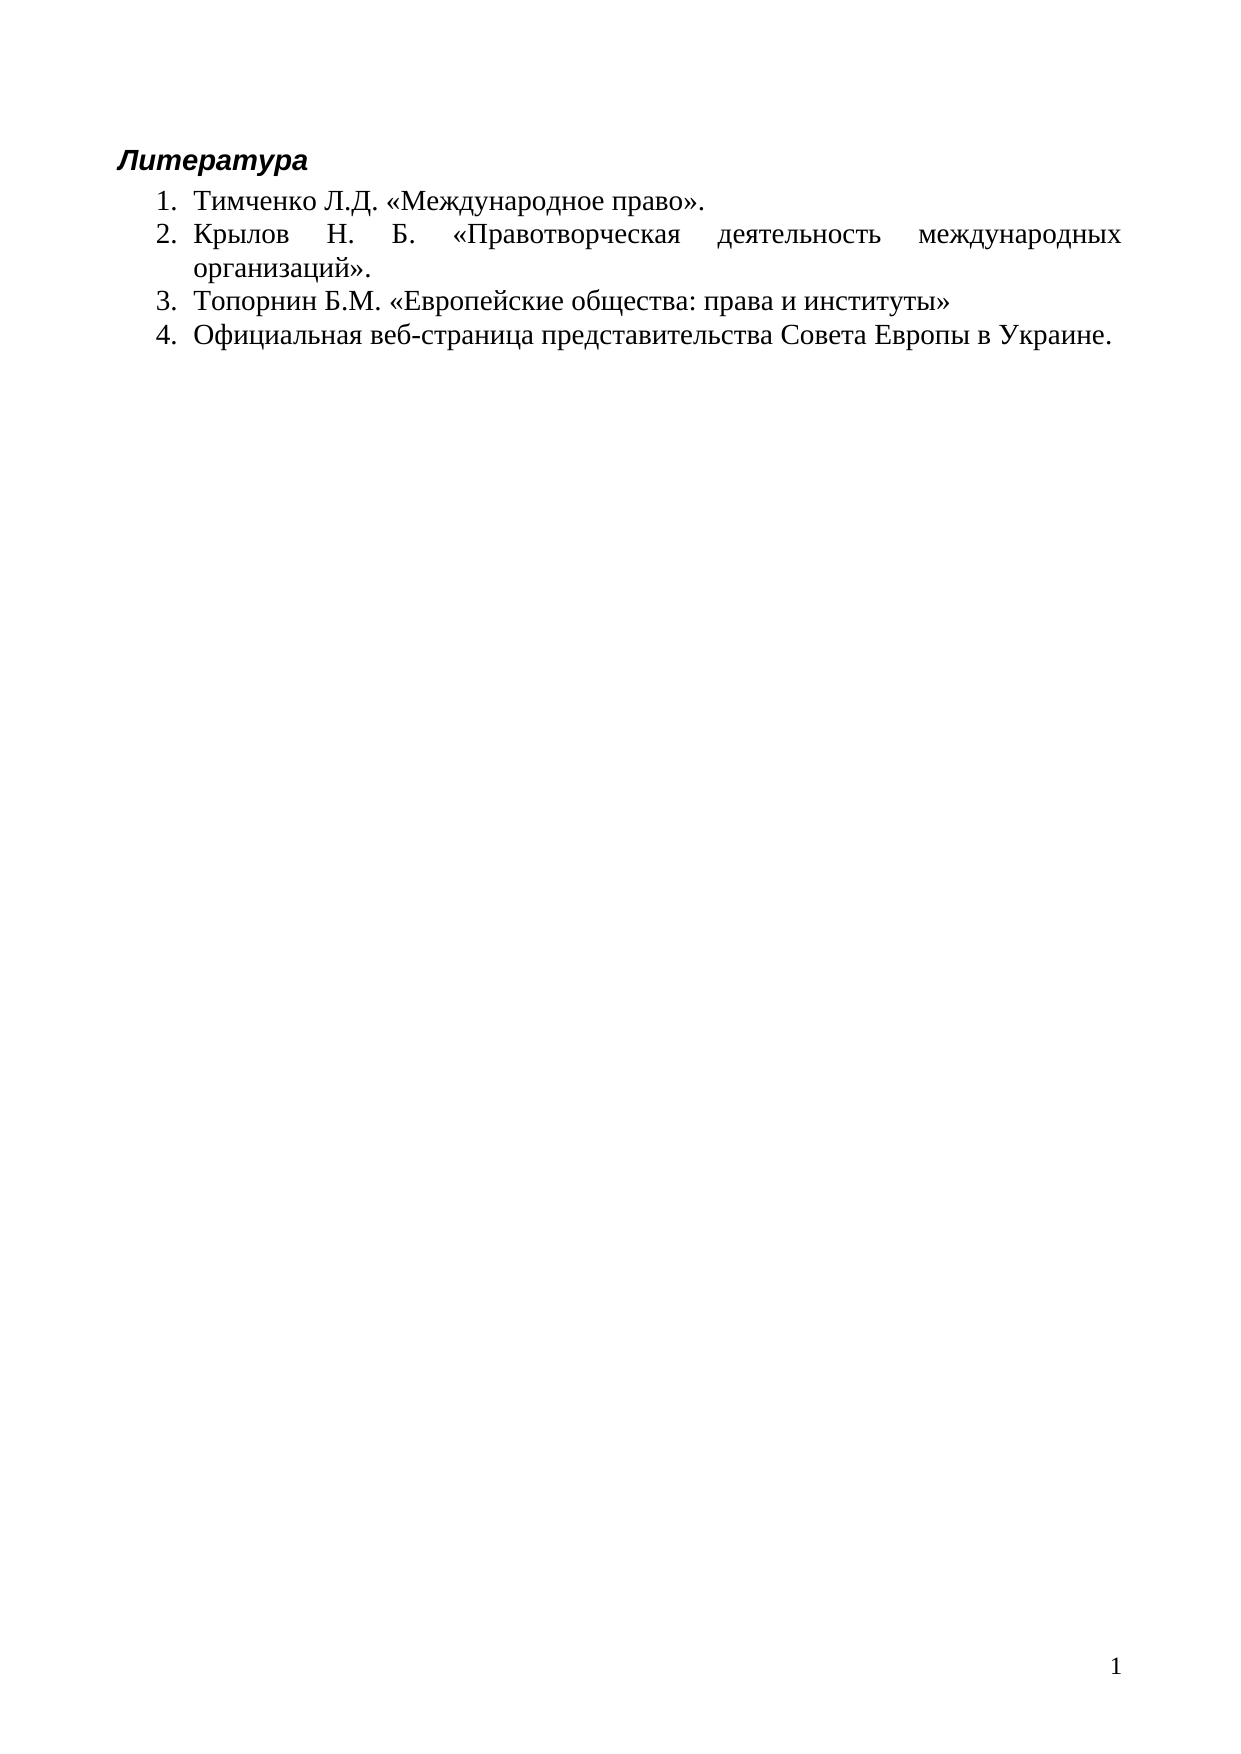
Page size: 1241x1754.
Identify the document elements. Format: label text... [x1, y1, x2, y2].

list Топорнин Б.М. «Европейские общества: права и институты» [156, 283, 1122, 317]
list Тимченко Л.Д. «Международное право». [156, 183, 1122, 216]
list Крылов Н. Б. «Правотворческая деятельность международных организаций». [156, 216, 1122, 283]
subtitle Литература [118, 143, 1122, 177]
list Официальная веб-страница представительства Совета Европы в Украине. [156, 317, 1122, 351]
